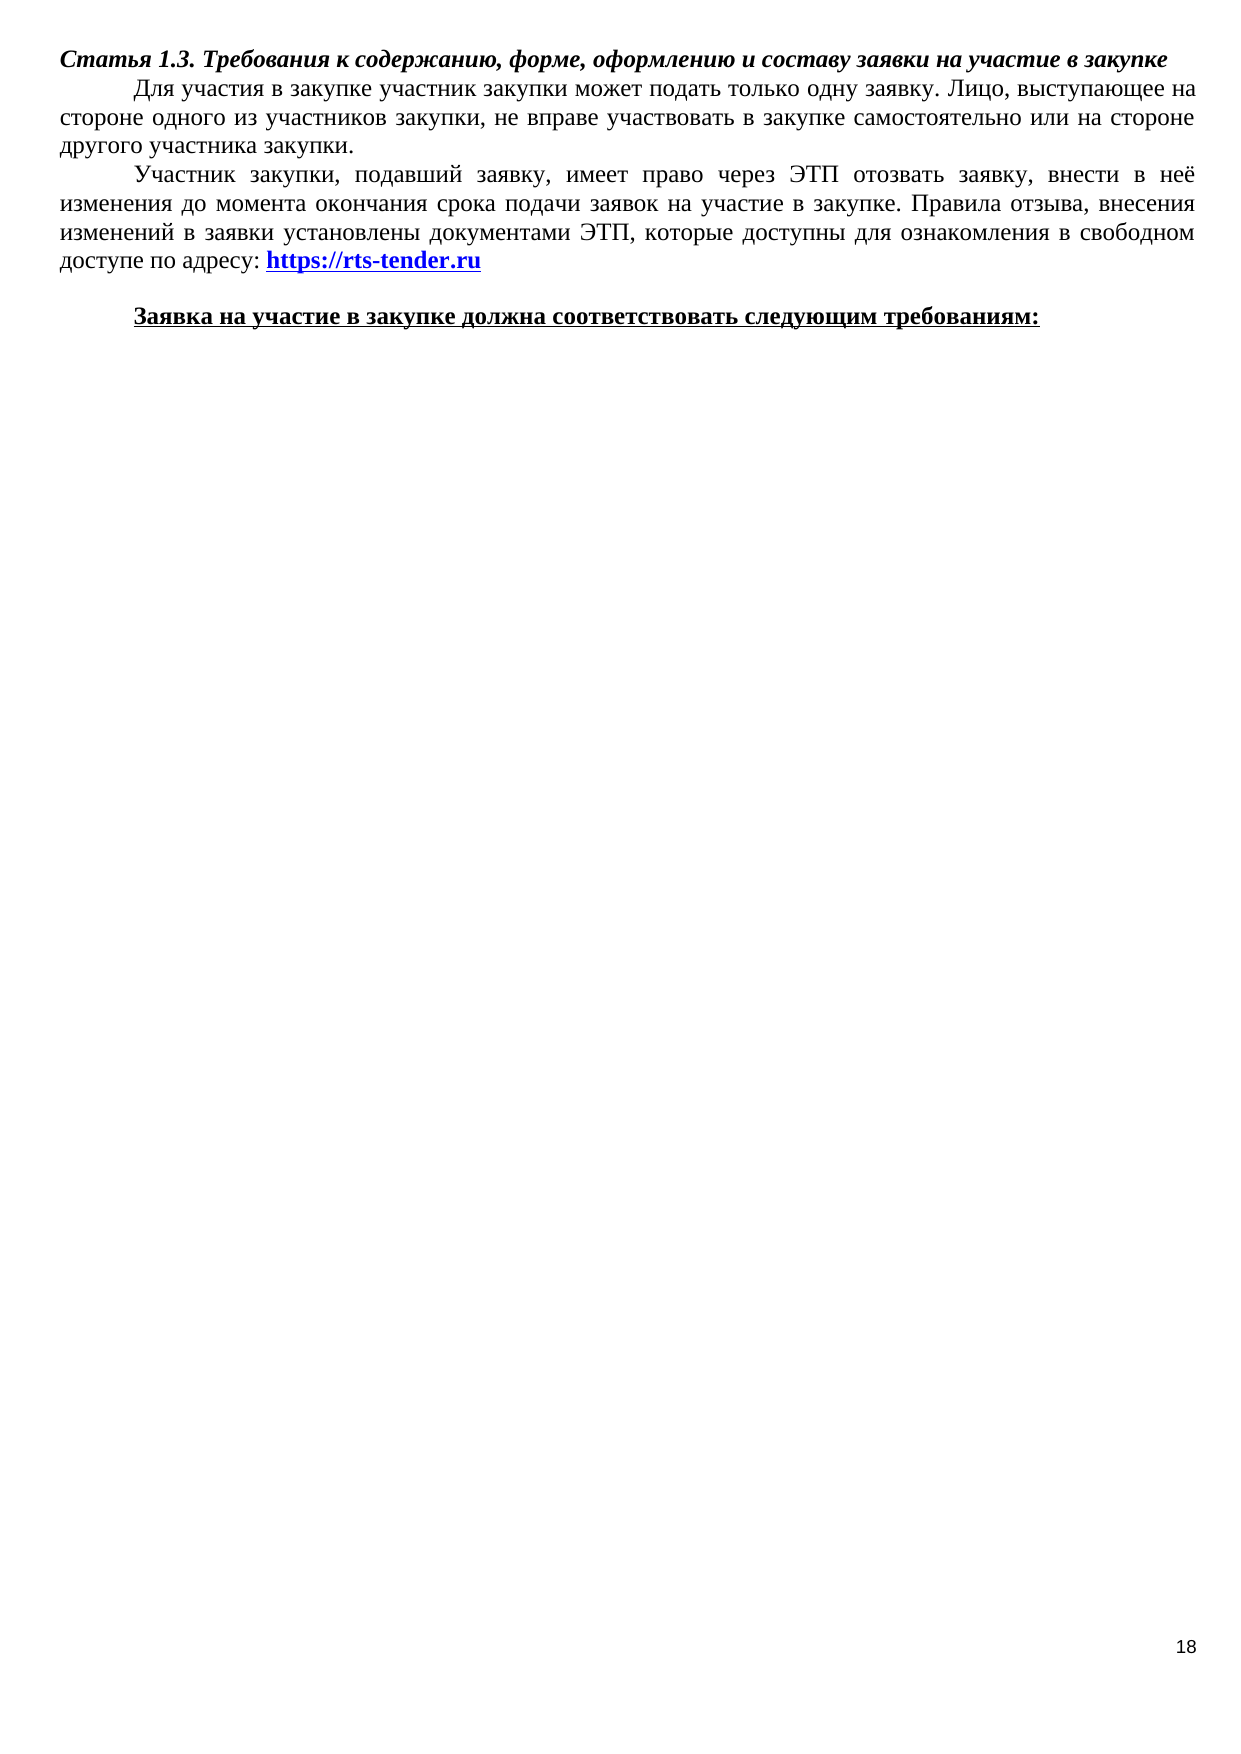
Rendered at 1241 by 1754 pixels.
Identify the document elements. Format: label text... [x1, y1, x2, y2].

text Заявка на участие в закупке должна соответствовать следующим требованиям: [59, 301, 1196, 329]
text Участник закупки, подавший заявку, имеет право через ЭТП отозвать заявку, внести в неё изменения до момента окончания срока подачи заявок на участие в закупке. Правила отзыва, внесения изменений в заявки установлены документами ЭТП, которые доступны для ознакомления в свободном доступе по адресу: https://rts-tender.ru [59, 159, 1196, 274]
text Статья 1.3. Требования к содержанию, форме, оформлению и составу заявки на участие в закупке [59, 44, 1196, 73]
text Для участия в закупке участник закупки может подать только одну заявку. Лицо, выступающее на стороне одного из участников закупки, не вправе участвовать в закупке самостоятельно или на стороне другого участника закупки. [59, 73, 1196, 159]
